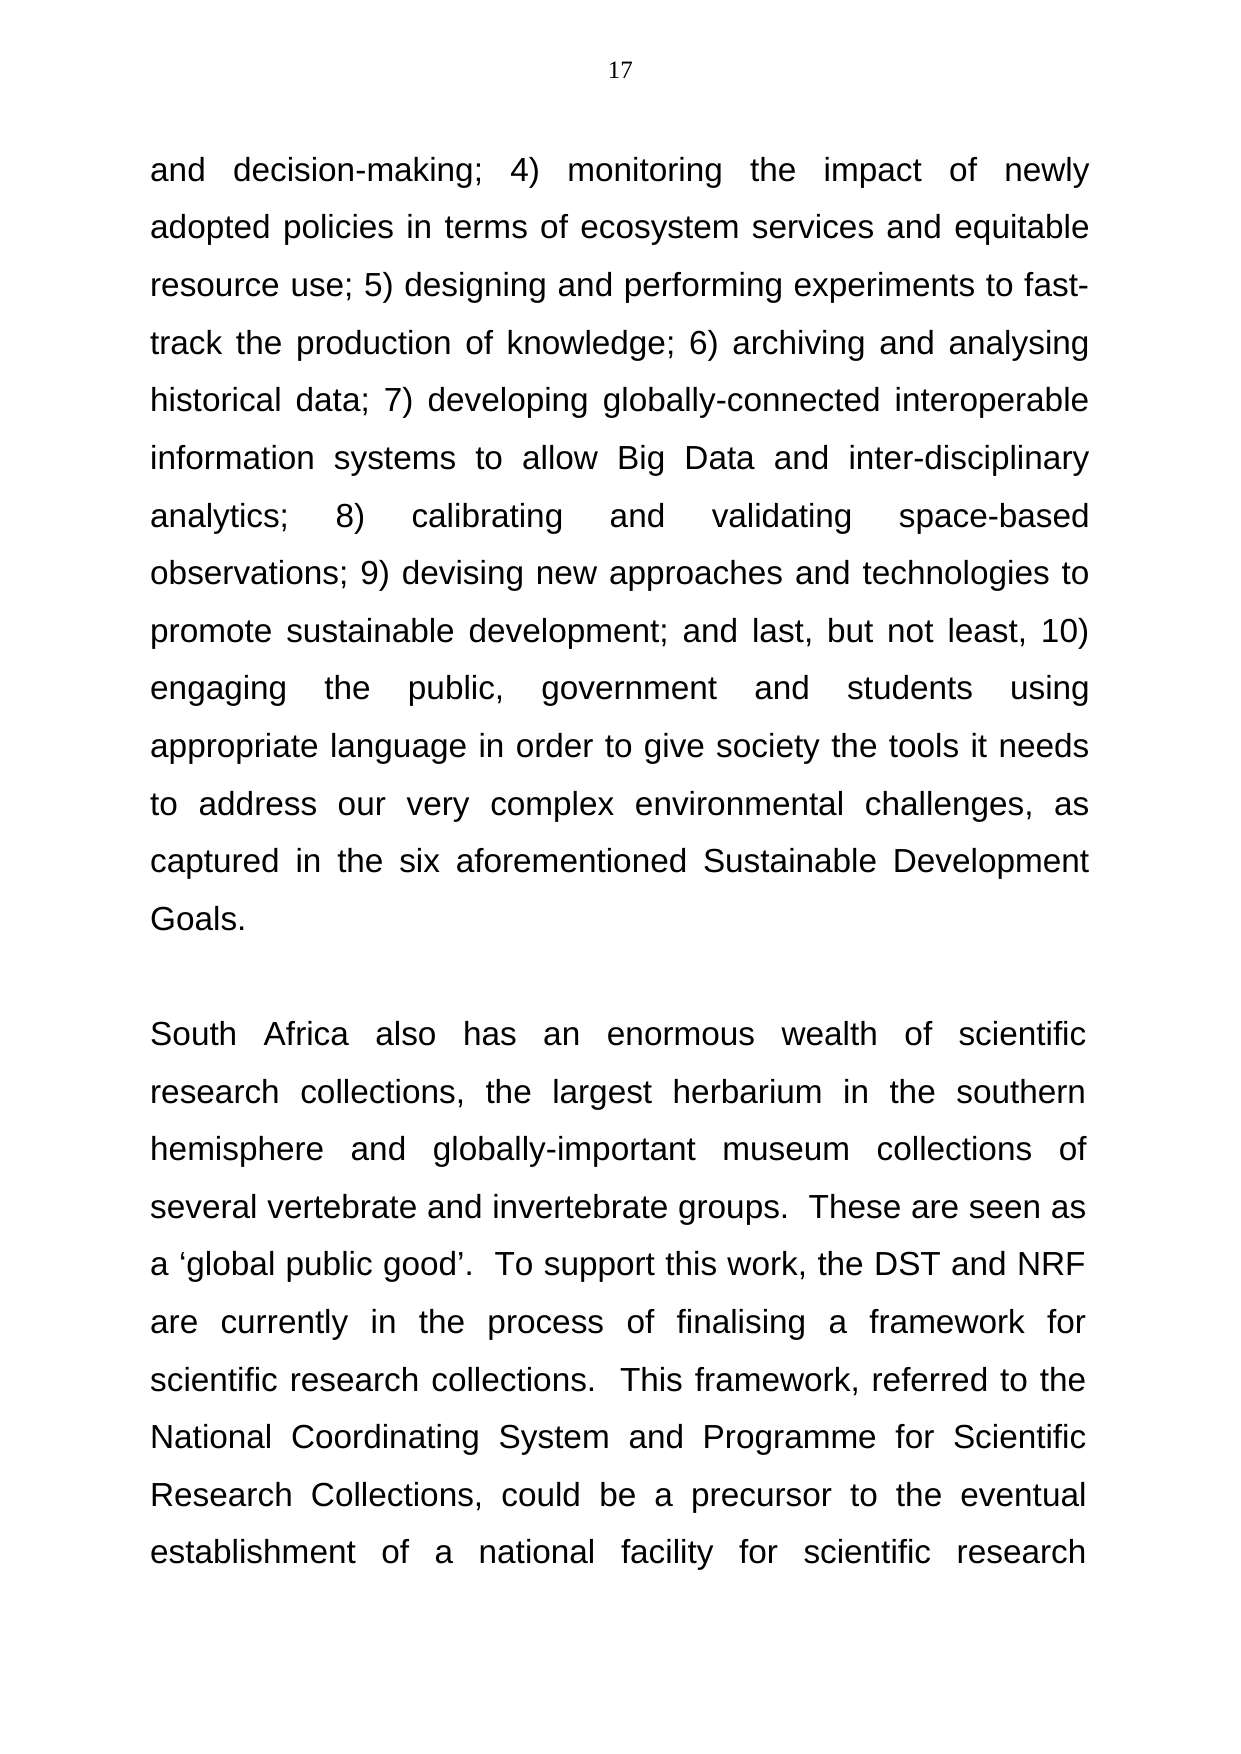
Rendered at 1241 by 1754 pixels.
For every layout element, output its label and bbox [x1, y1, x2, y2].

text [150, 150, 1090, 937]
text [150, 1014, 1087, 1571]
